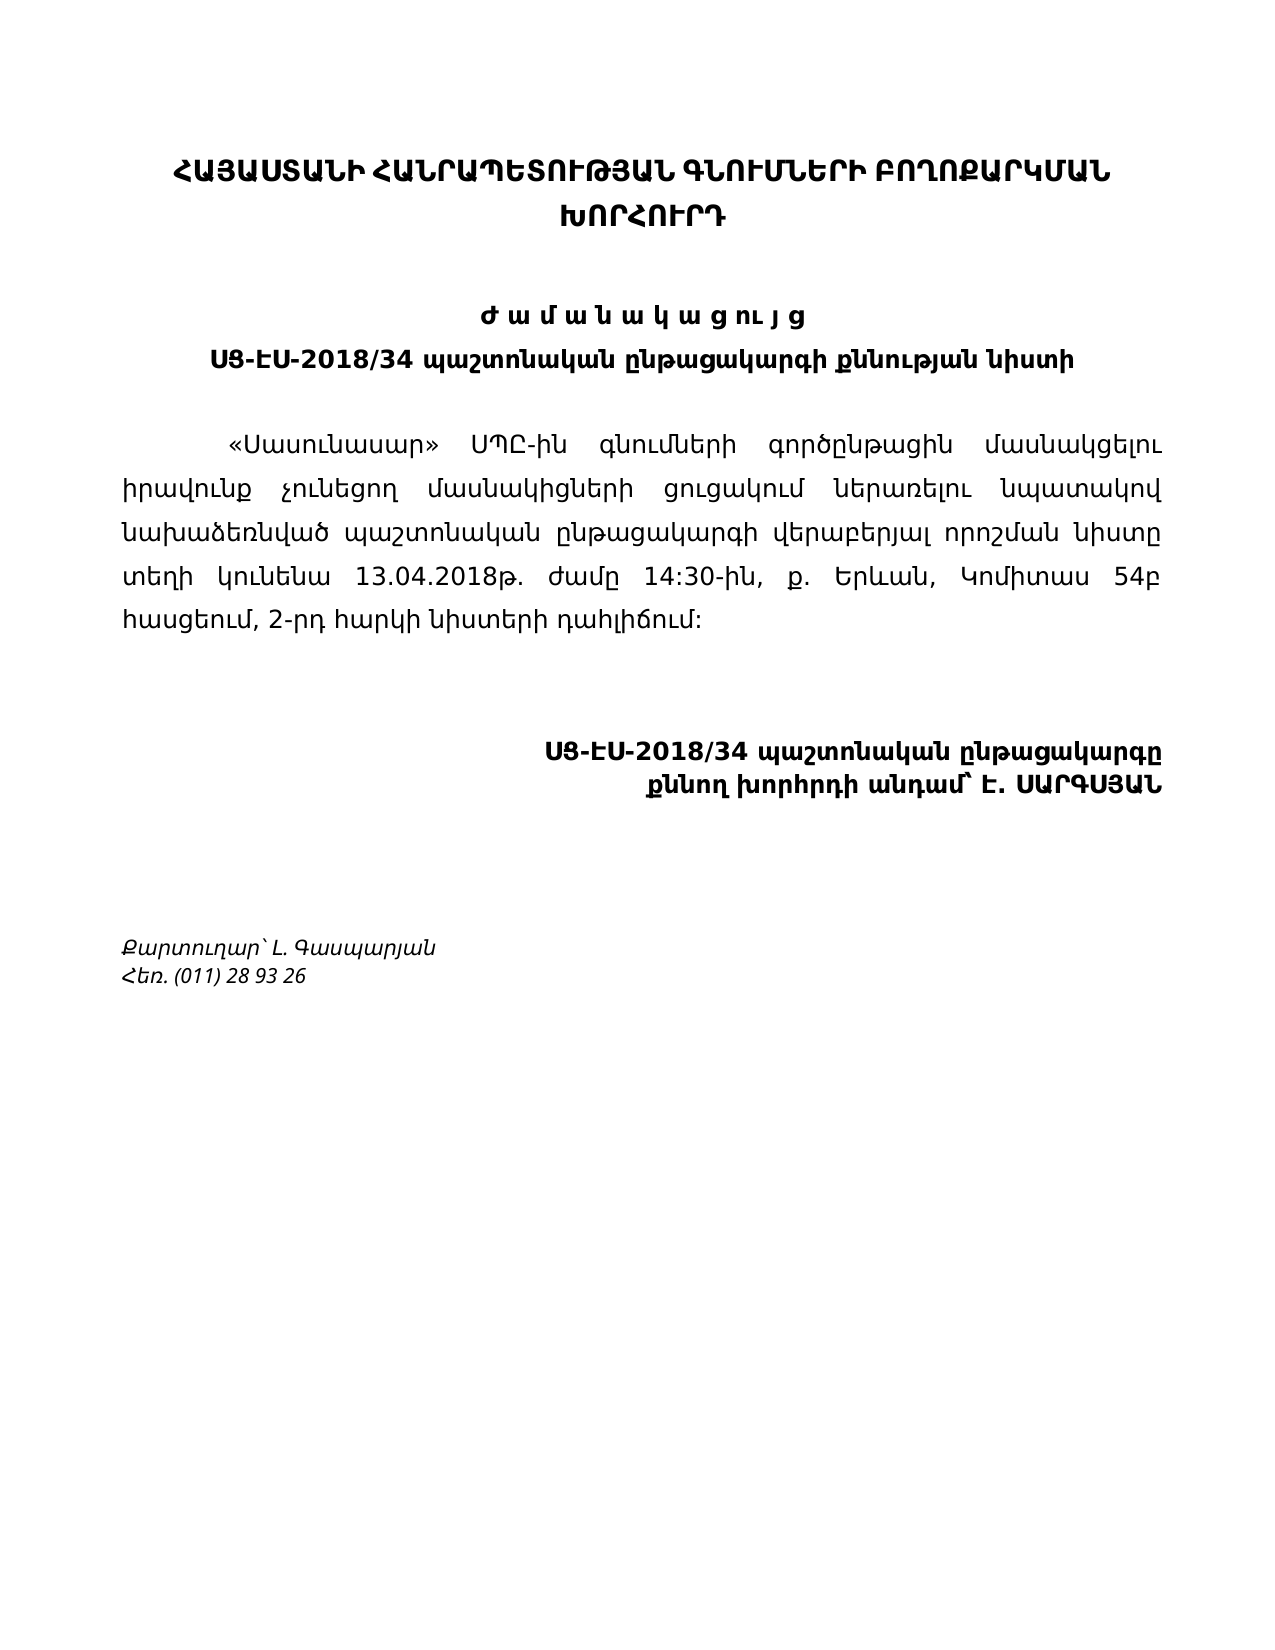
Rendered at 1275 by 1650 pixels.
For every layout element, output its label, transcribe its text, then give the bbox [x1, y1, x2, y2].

text Հեռ. (011) 28 93 26 [122, 961, 1162, 990]
text քննող խորհրդի անդամ՝ Է. ՍԱՐԳՍՅԱՆ [122, 771, 1162, 800]
text ՀԱՅԱՍՏԱՆԻ ՀԱՆՐԱՊԵՏՈՒԹՅԱՆ ԳՆՈՒՄՆԵՐԻ ԲՈՂՈՔԱՐԿՄԱՆ ԽՈՐՀՈՒՐԴ [122, 150, 1162, 235]
text Քարտուղար՝ Լ. Գասպարյան [122, 933, 1162, 961]
text «Սասունասար» ՍՊԸ-ին գնումների գործընթացին մասնակցելու իրավունք չունեցող մասնակիցների ցուցակում ներառելու նպատակով նախաձեռնված պաշտոնական ընթացակարգի վերաբերյալ որոշման նիստը տեղի կունենա 13.04.2018թ. ժամը 14:30-ին, ք. Երևան, Կոմիտաս 54բ հասցեում, 2-րդ հարկի նիստերի դահլիճում: [122, 431, 1162, 635]
text Ժ ա մ ա ն ա կ ա ց ու յ ց [122, 301, 1162, 330]
text ՍՑ-ԷՍ-2018/34 պաշտոնական ընթացակարգը [122, 737, 1162, 766]
text ՍՑ-ԷՍ-2018/34 պաշտոնական ընթացակարգի քննության նիստի [122, 345, 1162, 374]
